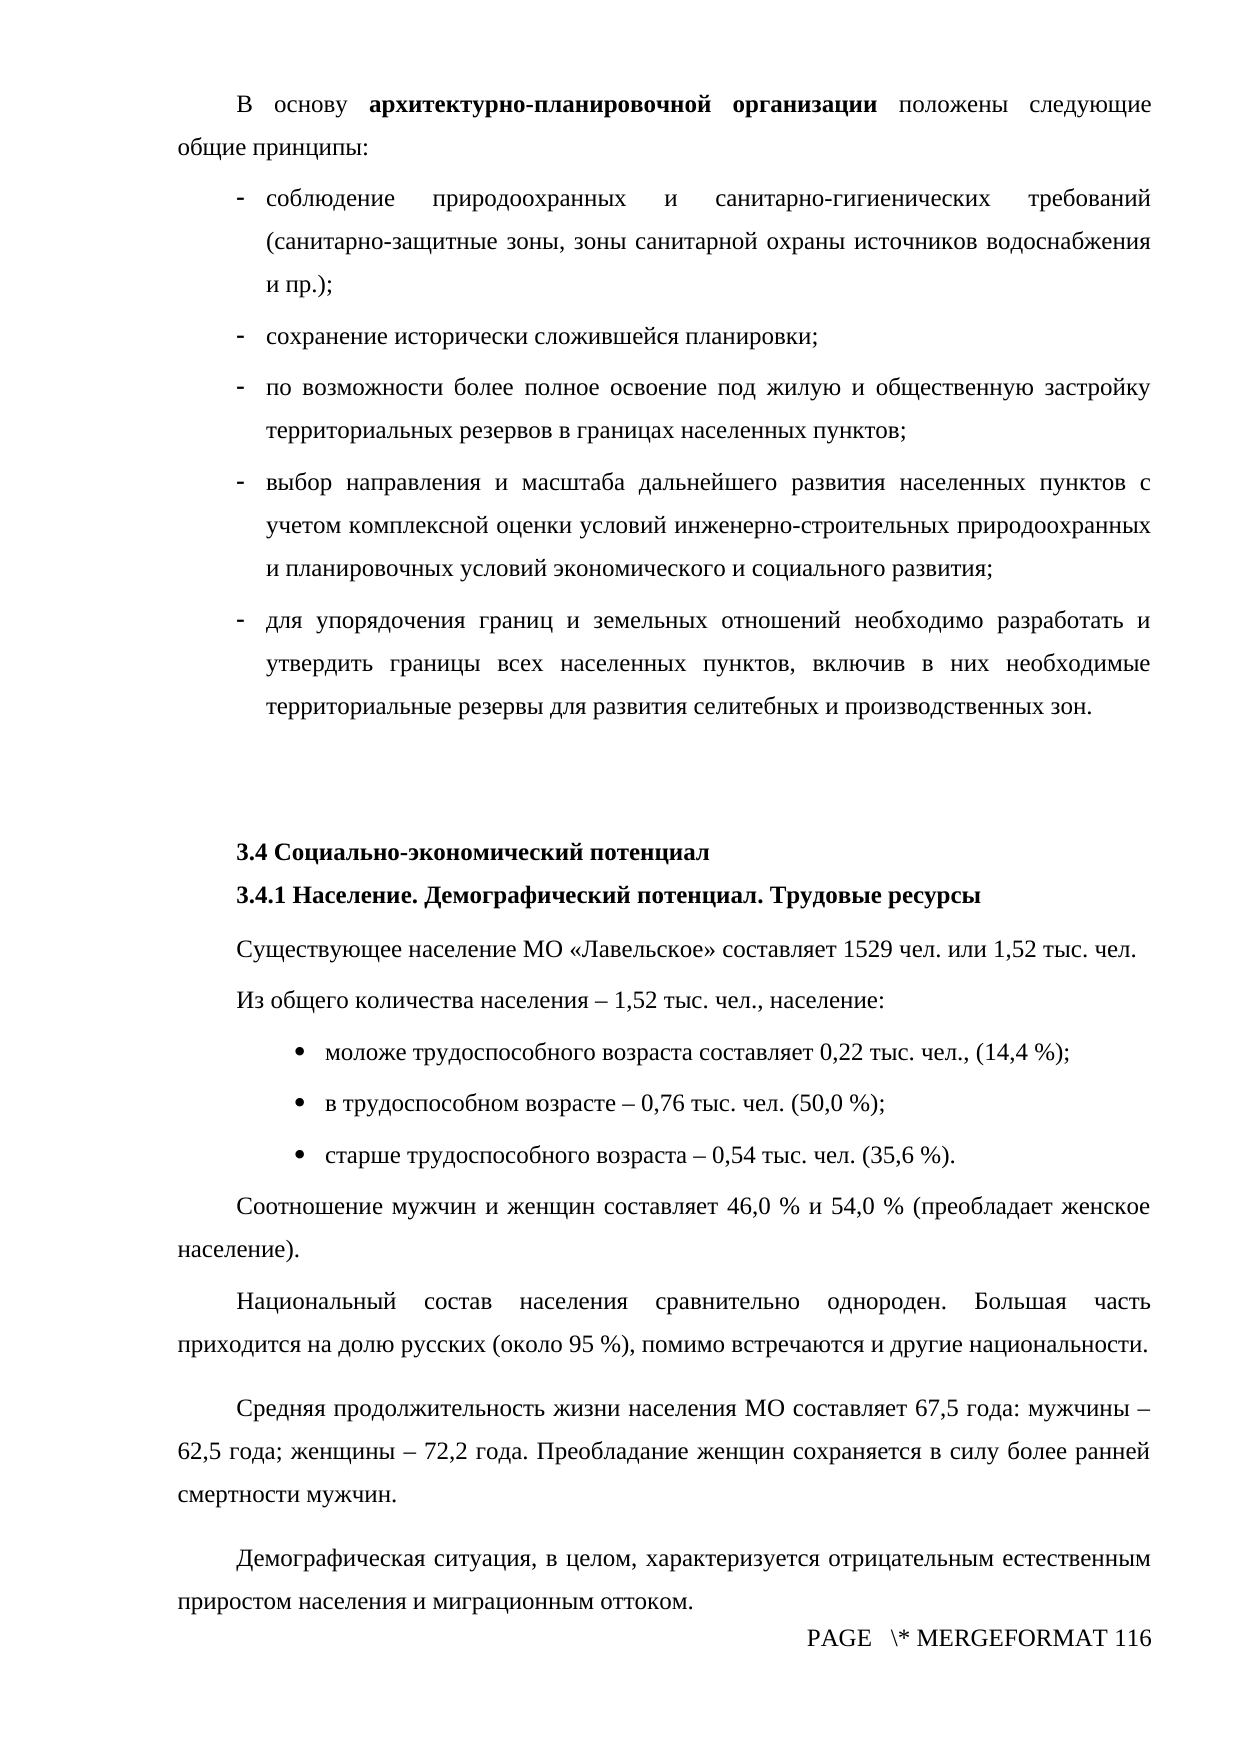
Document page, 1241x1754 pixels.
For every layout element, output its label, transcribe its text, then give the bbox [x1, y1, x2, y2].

text Существующее население МО «Лавельское» составляет 1529 чел. или 1,52 тыс. чел. [177, 934, 1152, 963]
text 3.4.1 Население. Демографический потенциал. Трудовые ресурсы [236, 880, 1152, 909]
list по возможности более полное освоение под жилую и общественную застройку территориальных резервов в границах населенных пунктов; [236, 372, 1152, 444]
list соблюдение природоохранных и санитарно-гигиенических требований (санитарно-защитные зоны, зоны санитарной охраны источников водоснабжения и пр.); [236, 183, 1152, 298]
text 3.4 Социально-экономический потенциал [236, 837, 1152, 866]
list для упорядочения границ и земельных отношений необходимо разработать и утвердить границы всех населенных пунктов, включив в них необходимые территориальные резервы для развития селитебных и производственных зон. [236, 605, 1152, 720]
list Демографическая ситуация, в целом, характеризуется отрицательным естественным приростом населения и миграционным оттоком. [177, 1543, 1152, 1615]
list моложе трудоспособного возраста составляет 0,22 тыс. чел., (14,4 %); [295, 1037, 1152, 1066]
list Средняя продолжительность жизни населения МО составляет 67,5 года: мужчины – 62,5 года; женщины – 72,2 года. Преобладание женщин сохраняется в силу более ранней смертности мужчин. [177, 1393, 1152, 1508]
text Национальный состав населения сравнительно однороден. Большая часть приходится на долю русских (около 95 %), помимо встречаются и другие национальности. [177, 1286, 1152, 1358]
list сохранение исторически сложившейся планировки; [236, 321, 1152, 350]
text Соотношение мужчин и женщин составляет 46,0 % и 54,0 % (преобладает женское население). [177, 1191, 1152, 1263]
list выбор направления и масштаба дальнейшего развития населенных пунктов с учетом комплексной оценки условий инженерно-строительных природоохранных и планировочных условий экономического и социального развития; [236, 467, 1152, 582]
text Из общего количества населения – 1,52 тыс. чел., население: [177, 985, 1152, 1014]
list в трудоспособном возрасте – 0,76 тыс. чел. (50,0 %); [295, 1088, 1152, 1117]
text В основу архитектурно-планировочной организации положены следующие общие принципы: [177, 89, 1152, 161]
list старше трудоспособного возраста – 0,54 тыс. чел. (35,6 %). [295, 1140, 1152, 1168]
